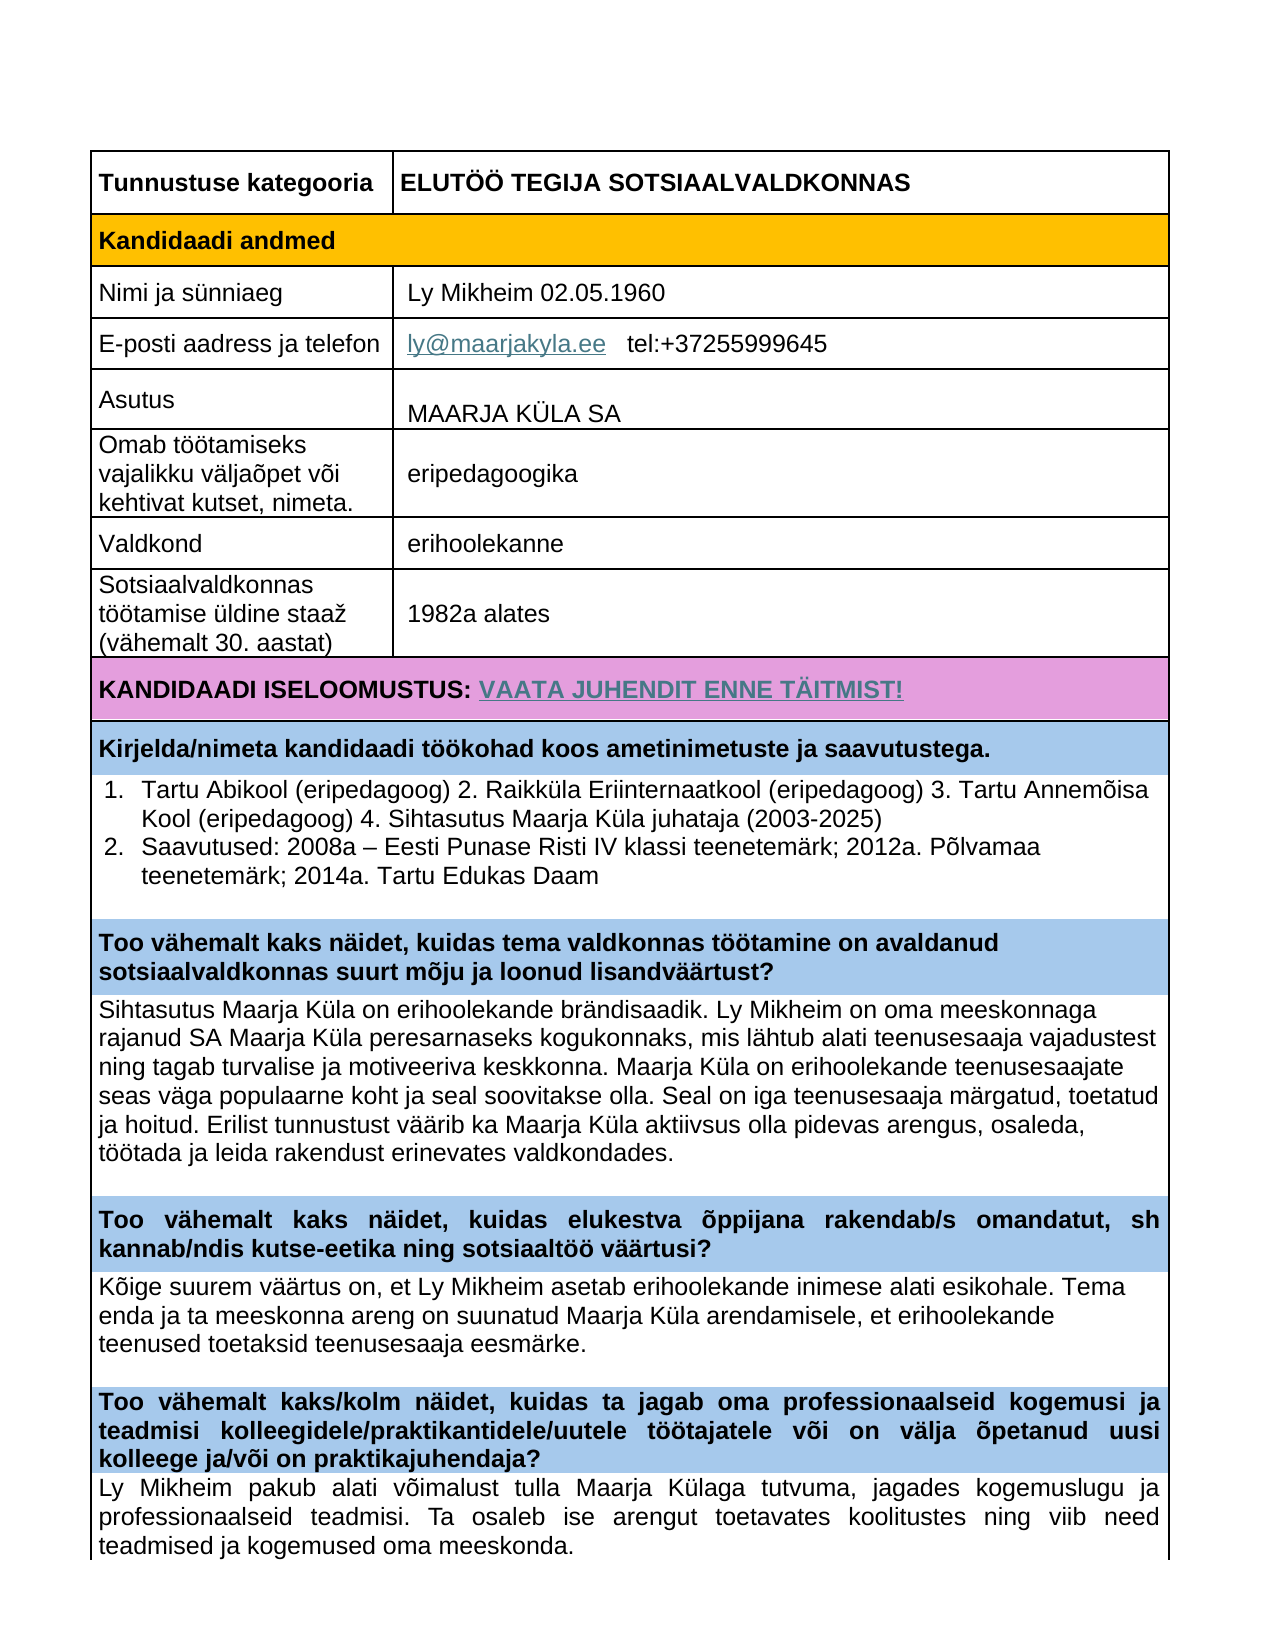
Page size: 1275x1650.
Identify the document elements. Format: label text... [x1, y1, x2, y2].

table_cell Tartu Abikool (eripedagoog) 2. Raikküla Eriinternaatkool (eripedagoog) 3. Tartu Annemõisa Kool (eripedagoog) 4. Sihtasutus Maarja Küla juhataja (2003-2025) Saavutused: 2008a – Eesti Punase Risti IV klassi teenetemärk; 2012a. Põlvamaa teenetemärk; 2014a. Tartu Edukas Daam [92, 775, 1168, 919]
table_cell Sotsiaalvaldkonnas töötamise üldine staaž (vähemalt 30. aastat) [92, 570, 392, 656]
table_cell Kandidaadi andmed [92, 215, 1168, 265]
table_cell MAARJA KÜLA SA [394, 370, 1168, 428]
table_cell Omab töötamiseks vajalikku väljaõpet või kehtivat kutset, nimeta. [92, 430, 392, 516]
table_header Tunnustuse kategooria [92, 152, 392, 213]
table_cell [92, 1473, 1168, 1559]
table_header ELUTÖÖ TEGIJA SOTSIAALVALDKONNAS [394, 152, 1168, 213]
table_cell KANDIDAADI ISELOOMUSTUS: VAATA JUHENDIT ENNE TÄITMIST! [92, 658, 1168, 719]
table_cell Sihtasutus Maarja Küla on erihoolekande brändisaadik. Ly Mikheim on oma meeskonnaga rajanud SA Maarja Küla peresarnaseks kogukonnaks, mis lähtub alati teenusesaaja vajadustest ning tagab turvalise ja motiveeriva keskkonna. Maarja Küla on erihoolekande teenusesaajate seas väga populaarne koht ja seal soovitakse olla. Seal on iga teenusesaaja märgatud, toetatud ja hoitud. Erilist tunnustust väärib ka Maarja Küla aktiivsus olla pidevas arengus, osaleda, töötada ja leida rakendust erinevates valdkondades. [92, 995, 1168, 1196]
table_cell Too vähemalt kaks näidet, kuidas elukestva õppijana rakendab/s omandatut, sh kannab/ndis kutse-eetika ning sotsiaaltöö väärtusi? [92, 1196, 1168, 1272]
table_cell Nimi ja sünniaeg [92, 267, 392, 317]
table_cell E-posti aadress ja telefon [92, 319, 392, 368]
table_cell Too vähemalt kaks/kolm näidet, kuidas ta jagab oma professionaalseid kogemusi ja teadmisi kolleegidele/praktikantidele/uutele töötajatele või on välja õpetanud uusi kolleege ja/või on praktikajuhendaja? [92, 1387, 1168, 1473]
table_cell ly@maarjakyla.ee tel:+37255999645 [394, 319, 1168, 368]
table_cell erihoolekanne [394, 518, 1168, 568]
table_cell Kirjelda/nimeta kandidaadi töökohad koos ametinimetuste ja saavutustega. [92, 722, 1168, 775]
table_cell Too vähemalt kaks näidet, kuidas tema valdkonnas töötamine on avaldanud sotsiaalvaldkonnas suurt mõju ja loonud lisandväärtust? [92, 919, 1168, 995]
table_cell eripedagoogika [394, 430, 1168, 516]
table_cell Ly Mikheim 02.05.1960 [394, 267, 1168, 317]
table_cell 1982a alates [394, 570, 1168, 656]
table_cell Kõige suurem väärtus on, et Ly Mikheim asetab erihoolekande inimese alati esikohale. Tema enda ja ta meeskonna areng on suunatud Maarja Küla arendamisele, et erihoolekande teenused toetaksid teenusesaaja eesmärke. [92, 1272, 1168, 1387]
table_cell Asutus [92, 370, 392, 428]
table_cell Valdkond [92, 518, 392, 568]
